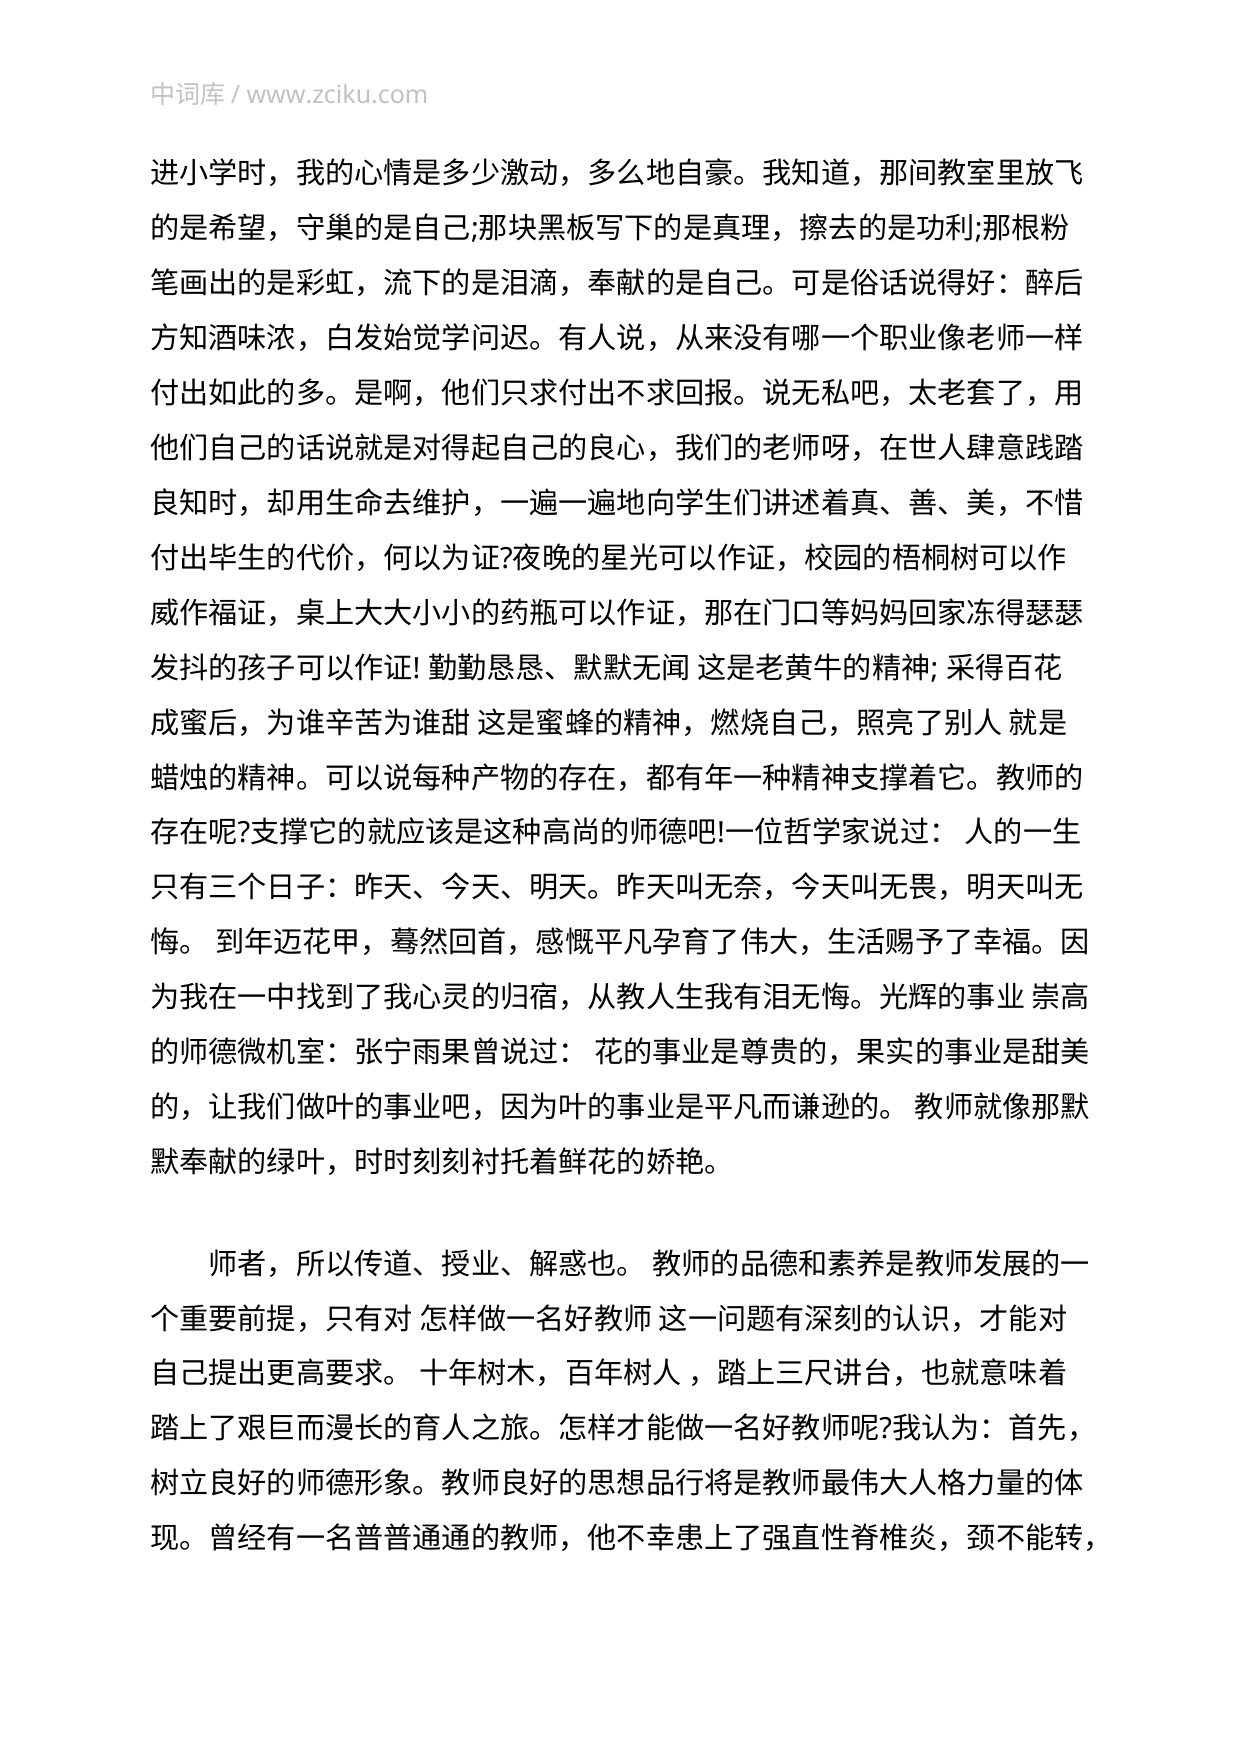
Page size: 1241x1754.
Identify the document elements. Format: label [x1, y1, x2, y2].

text [150, 150, 1090, 1181]
text [150, 1240, 1090, 1557]
